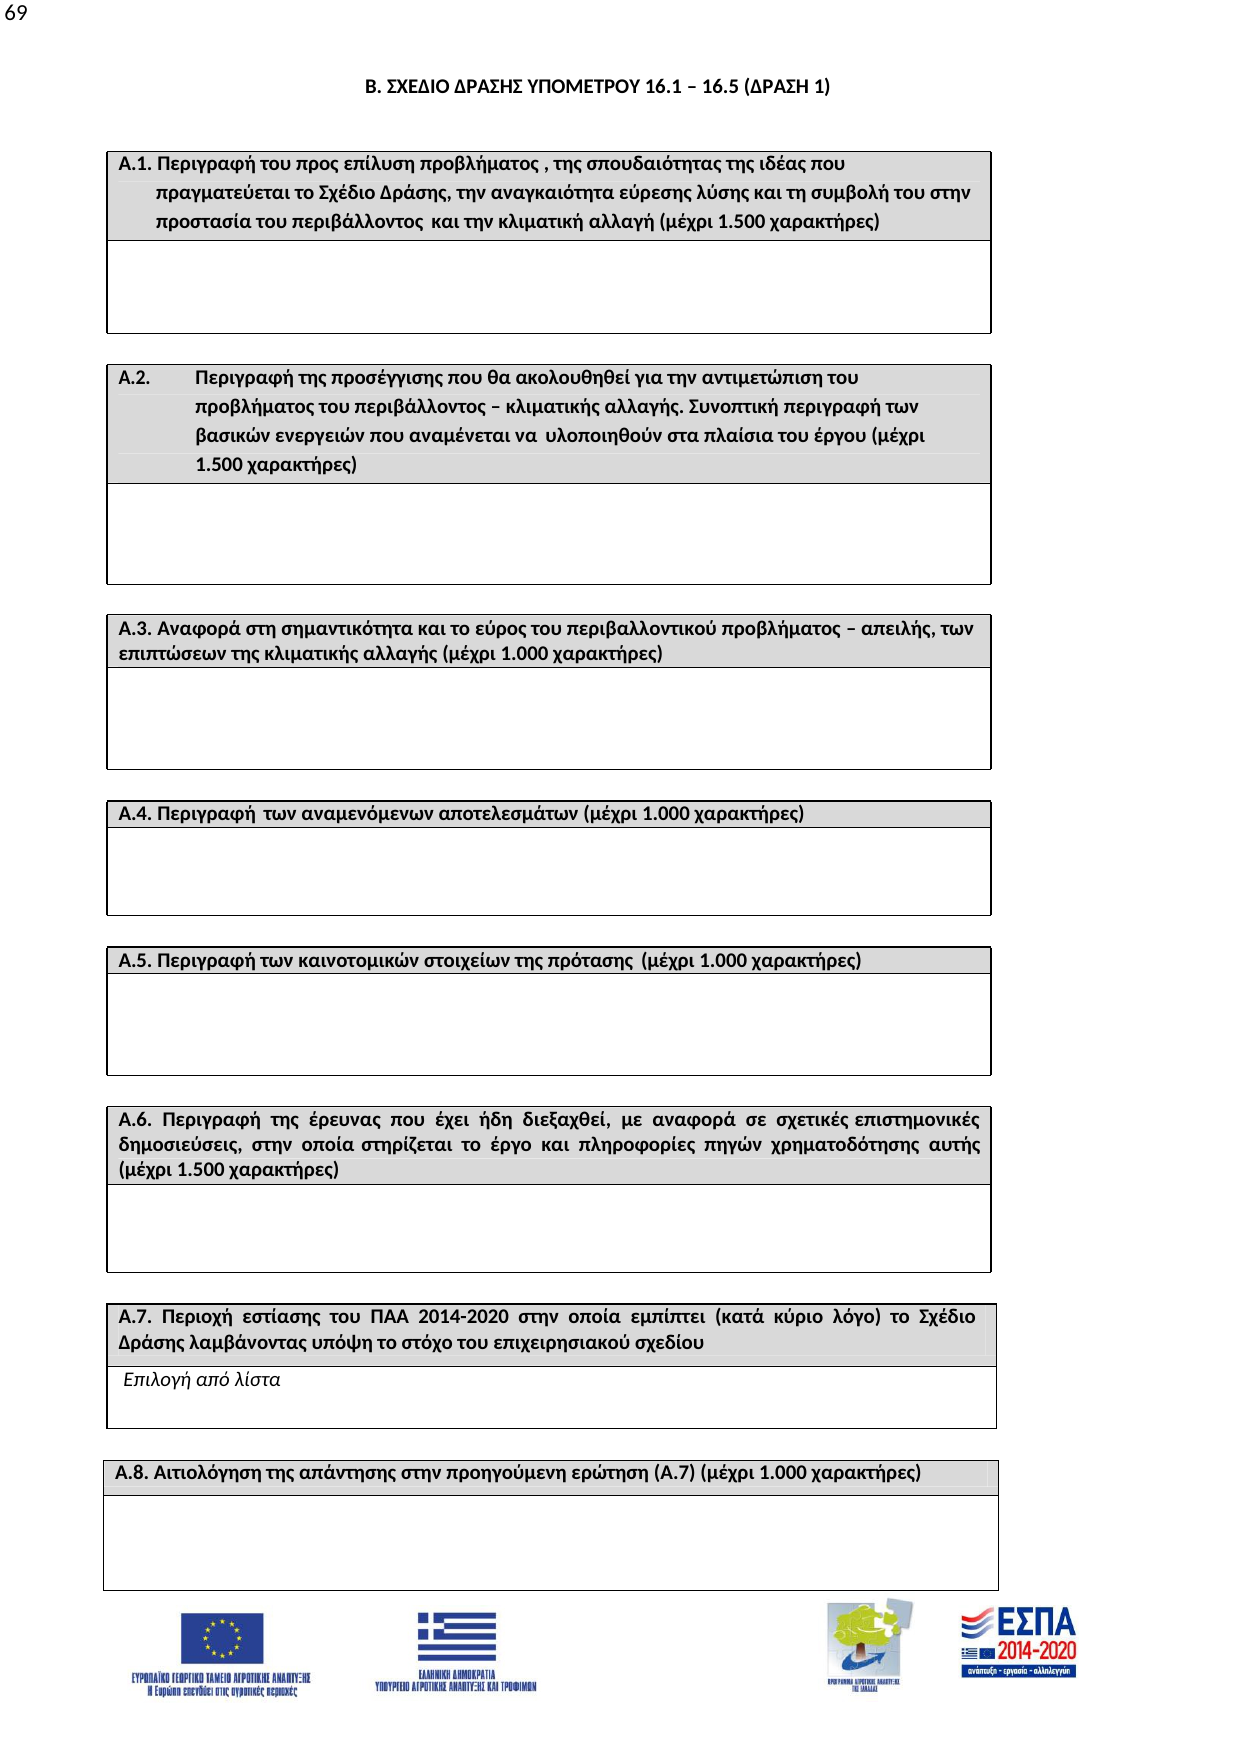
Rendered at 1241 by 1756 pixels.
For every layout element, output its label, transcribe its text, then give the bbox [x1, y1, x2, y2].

picture [116, 1605, 329, 1706]
picture [958, 1605, 1079, 1679]
picture [817, 1592, 916, 1702]
subtitle Β. ΣΧΕΔΙΟ ΔΡΑΣΗΣ ΥΠΟΜΕΤΡΟΥ 16.1 – 16.5 (ΔΡΑΣΗ 1) [365, 73, 1090, 99]
picture [359, 1605, 558, 1701]
